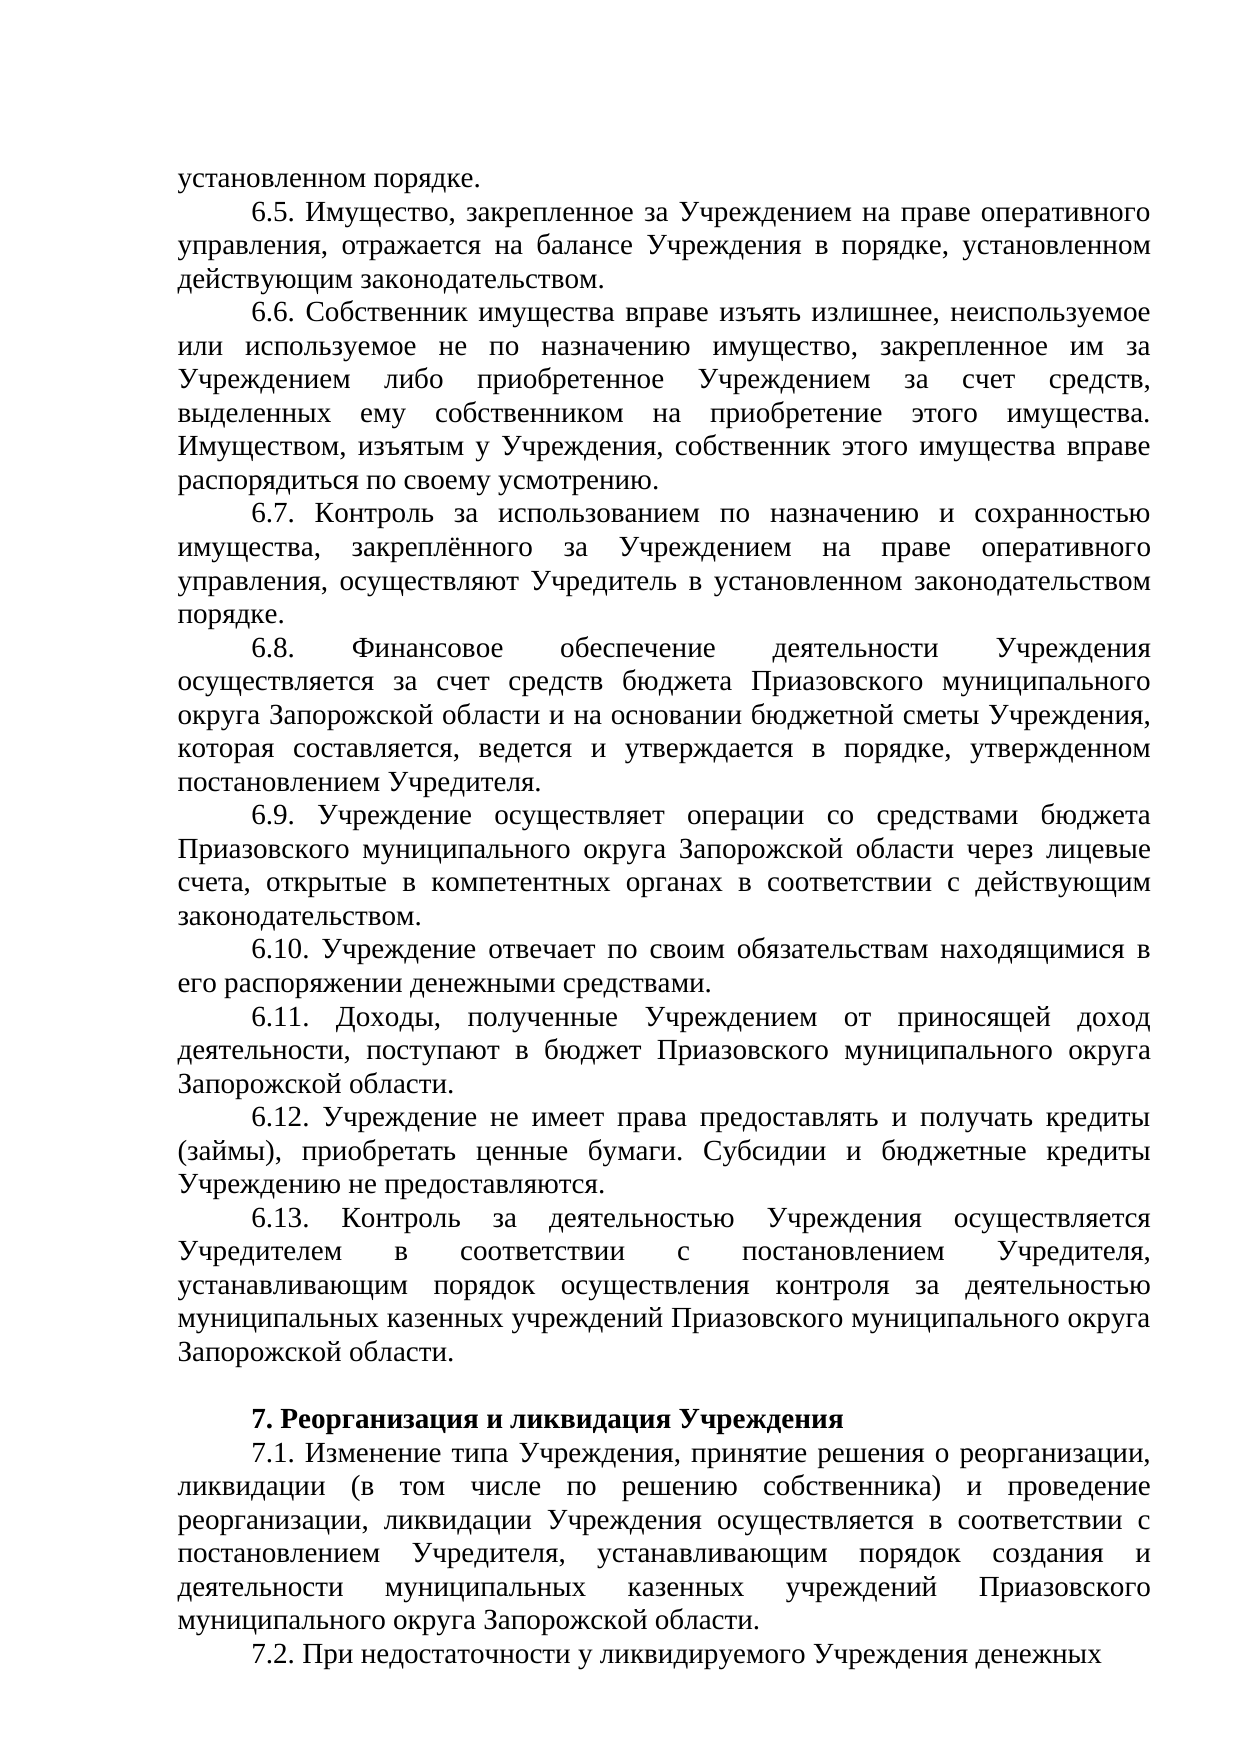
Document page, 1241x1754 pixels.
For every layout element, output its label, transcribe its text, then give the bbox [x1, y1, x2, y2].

text 6.13. Контроль за деятельностью Учреждения осуществляется Учредителем в соответствии с постановлением Учредителя, устанавливающим порядок осуществления контроля за деятельностью муниципальных казенных учреждений Приазовского муниципального округа Запорожской области. [177, 1200, 1152, 1368]
text 6.8. Финансовое обеспечение деятельности Учреждения осуществляется за счет средств бюджета Приазовского муниципального округа Запорожской области и на основании бюджетной сметы Учреждения, которая составляется, ведется и утверждается в порядке, утвержденном постановлением Учредителя. [177, 630, 1152, 797]
text 6.6. Собственник имущества вправе изъять излишнее, неиспользуемое или используемое не по назначению имущество, закрепленное им за Учреждением либо приобретенное Учреждением за счет средств, выделенных ему собственником на приобретение этого имущества. Имуществом, изъятым у Учреждения, собственник этого имущества вправе распорядиться по своему усмотрению. [177, 294, 1152, 496]
text 6.7. Контроль за использованием по назначению и сохранностью имущества, закреплённого за Учреждением на праве оперативного управления, осуществляют Учредитель в установленном законодательством порядке. [177, 496, 1152, 630]
text 7.1. Изменение типа Учреждения, принятие решения о реорганизации, ликвидации (в том числе по решению собственника) и проведение реорганизации, ликвидации Учреждения осуществляется в соответствии с постановлением Учредителя, устанавливающим порядок создания и деятельности муниципальных казенных учреждений Приазовского муниципального округа Запорожской области. [177, 1435, 1152, 1636]
text 6.9. Учреждение осуществляет операции со средствами бюджета Приазовского муниципального округа Запорожской области через лицевые счета, открытые в компетентных органах в соответствии с действующим законодательством. [177, 797, 1152, 932]
text 7.2. При недостаточности у ликвидируемого Учреждения денежных [177, 1636, 1152, 1669]
text 6.5. Имущество, закрепленное за Учреждением на праве оперативного управления, отражается на балансе Учреждения в порядке, установленном действующим законодательством. [177, 194, 1152, 294]
text 7. Реорганизация и ликвидация Учреждения [177, 1401, 1152, 1435]
text установленном порядке. [177, 160, 1152, 194]
text 6.11. Доходы, полученные Учреждением от приносящей доход деятельности, поступают в бюджет Приазовского муниципального округа Запорожской области. [177, 999, 1152, 1099]
text 6.12. Учреждение не имеет права предоставлять и получать кредиты (займы), приобретать ценные бумаги. Субсидии и бюджетные кредиты Учреждению не предоставляются. [177, 1099, 1152, 1200]
text 6.10. Учреждение отвечает по своим обязательствам находящимися в его распоряжении денежными средствами. [177, 932, 1152, 999]
